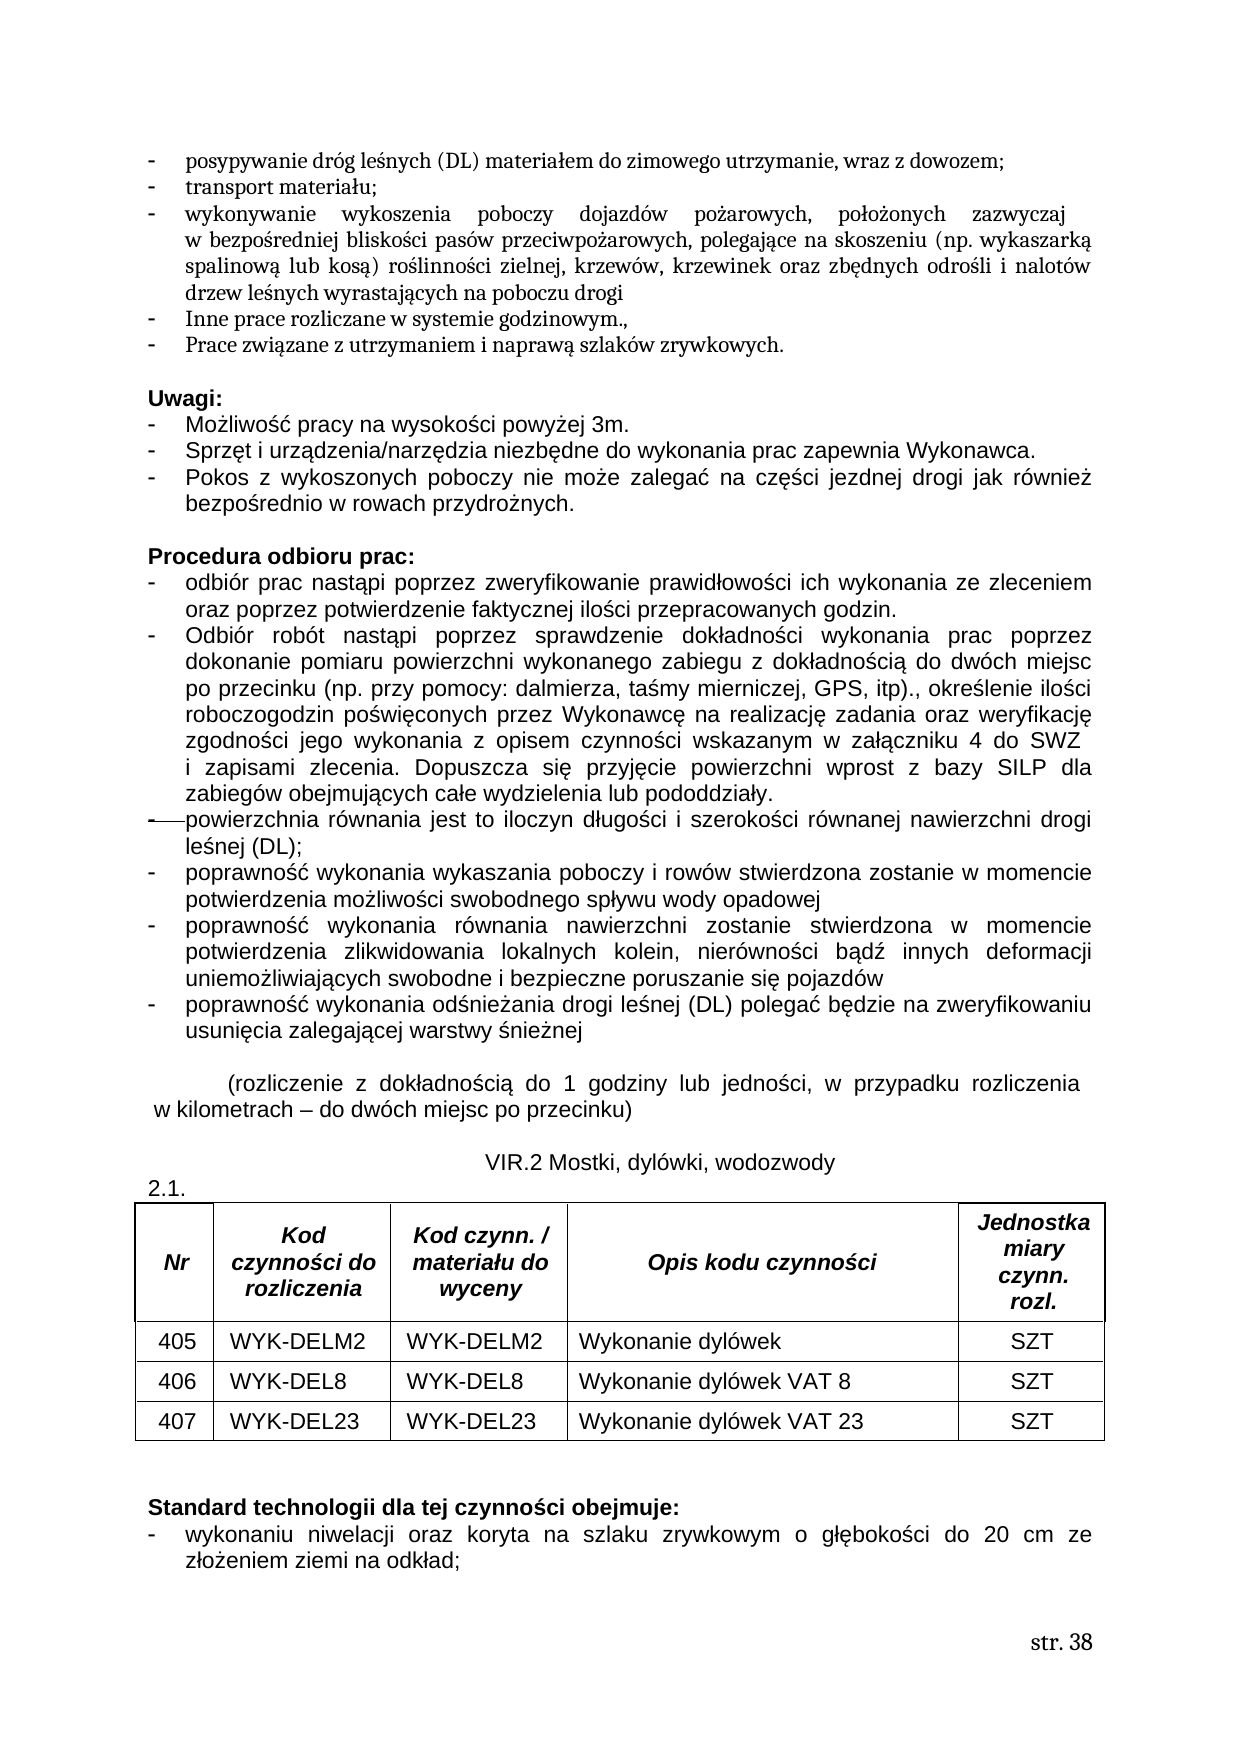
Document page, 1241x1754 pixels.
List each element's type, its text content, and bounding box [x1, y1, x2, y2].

list transport materiału; [148, 174, 1093, 200]
list wykonaniu niwelacji oraz koryta na szlaku zrywkowym o głębokości do 20 cm ze złożeniem ziemi na odkład; [148, 1521, 1093, 1573]
table_header Kod czynn. / materiału do wyceny [391, 1203, 567, 1321]
list poprawność wykonania odśnieżania drogi leśnej (DL) polegać będzie na zweryfikowaniu usunięcia zalegającej warstwy śnieżnej [148, 991, 1093, 1044]
list poprawność wykonania równania nawierzchni zostanie stwierdzona w momencie potwierdzenia zlikwidowania lokalnych kolein, nierówności bądź innych deformacji uniemożliwiających swobodne i bezpieczne poruszanie się pojazdów [148, 912, 1093, 991]
list powierzchnia równania jest to iloczyn długości i szerokości równanej nawierzchni drogi leśnej (DL); [148, 806, 1093, 859]
table_cell WYK-DEL23 [391, 1402, 567, 1440]
table_cell WYK-DEL8 [391, 1362, 567, 1401]
table_cell 407 [136, 1402, 213, 1440]
table_cell WYK-DEL8 [214, 1362, 390, 1401]
list Możliwość pracy na wysokości powyżej 3m. [148, 411, 1093, 437]
table_header Kod czynności do rozliczenia [214, 1203, 390, 1321]
table_cell WYK-DELM2 [391, 1322, 567, 1361]
text Standard technologii dla tej czynności obejmuje: [148, 1494, 1093, 1521]
list Odbiór robót nastąpi poprzez sprawdzenie dokładności wykonania prac poprzez dokonanie pomiaru powierzchni wykonanego zabiegu z dokładnością do dwóch miejsc po przecinku (np. przy pomocy: dalmierza, taśmy mierniczej, GPS, itp)., określenie ilości roboczogodzin poświęconych przez Wykonawcę na realizację zadania oraz weryfikację zgodności jego wykonania z opisem czynności wskazanym w załączniku 4 do SWZ i zapisami zlecenia. Dopuszcza się przyjęcie powierzchni wprost z bazy SILP dla zabiegów obejmujących całe wydzielenia lub pododdziały. [148, 622, 1093, 806]
table_cell SZT [959, 1401, 1104, 1440]
table_cell 406 [136, 1362, 213, 1401]
text VIR.2 Mostki, dylówki, wodozwody [153, 1149, 1093, 1175]
list Sprzęt i urządzenia/narzędzia niezbędne do wykonania prac zapewnia Wykonawca. [148, 437, 1093, 464]
table_cell SZT [959, 1361, 1104, 1401]
table_header Jednostka miary czynn. rozl. [959, 1204, 1104, 1321]
list Pokos z wykoszonych poboczy nie może zalegać na części jezdnej drogi jak również bezpośrednio w rowach przydrożnych. [148, 464, 1093, 517]
text Uwagi: [148, 385, 1093, 411]
list Prace związane z utrzymaniem i naprawą szlaków zrywkowych. [148, 332, 1093, 358]
table_cell 405 [136, 1322, 213, 1361]
list wykonywanie wykoszenia poboczy dojazdów pożarowych, położonych zazwyczaj w bezpośredniej bliskości pasów przeciwpożarowych, polegające na skoszeniu (np. wykaszarką spalinową lub kosą) roślinności zielnej, krzewów, krzewinek oraz zbędnych odrośli i nalotów drzew leśnych wyrastających na poboczu drogi [148, 200, 1093, 306]
table_cell Wykonanie dylówek VAT 23 [568, 1402, 958, 1440]
text Procedura odbioru prac: [148, 543, 1093, 569]
text 2.1. [148, 1175, 1093, 1202]
list posypywanie dróg leśnych (DL) materiałem do zimowego utrzymanie, wraz z dowozem; [148, 148, 1093, 174]
list poprawność wykonania wykaszania poboczy i rowów stwierdzona zostanie w momencie potwierdzenia możliwości swobodnego spływu wody opadowej [148, 859, 1093, 912]
text (rozliczenie z dokładnością do 1 godziny lub jedności, w przypadku rozliczenia w kilometrach – do dwóch miejsc po przecinku) [153, 1070, 1093, 1123]
table_cell Wykonanie dylówek VAT 8 [568, 1362, 958, 1401]
table_cell WYK-DELM2 [214, 1322, 390, 1361]
list odbiór prac nastąpi poprzez zweryfikowanie prawidłowości ich wykonania ze zleceniem oraz poprzez potwierdzenie faktycznej ilości przepracowanych godzin. [148, 569, 1093, 622]
table_header Opis kodu czynności [568, 1203, 958, 1321]
list Inne prace rozliczane w systemie godzinowym., [148, 306, 1093, 332]
table_cell WYK-DEL23 [214, 1402, 390, 1440]
table_header Nr [136, 1204, 213, 1321]
table_cell SZT [959, 1321, 1104, 1361]
table_cell Wykonanie dylówek [568, 1322, 958, 1361]
